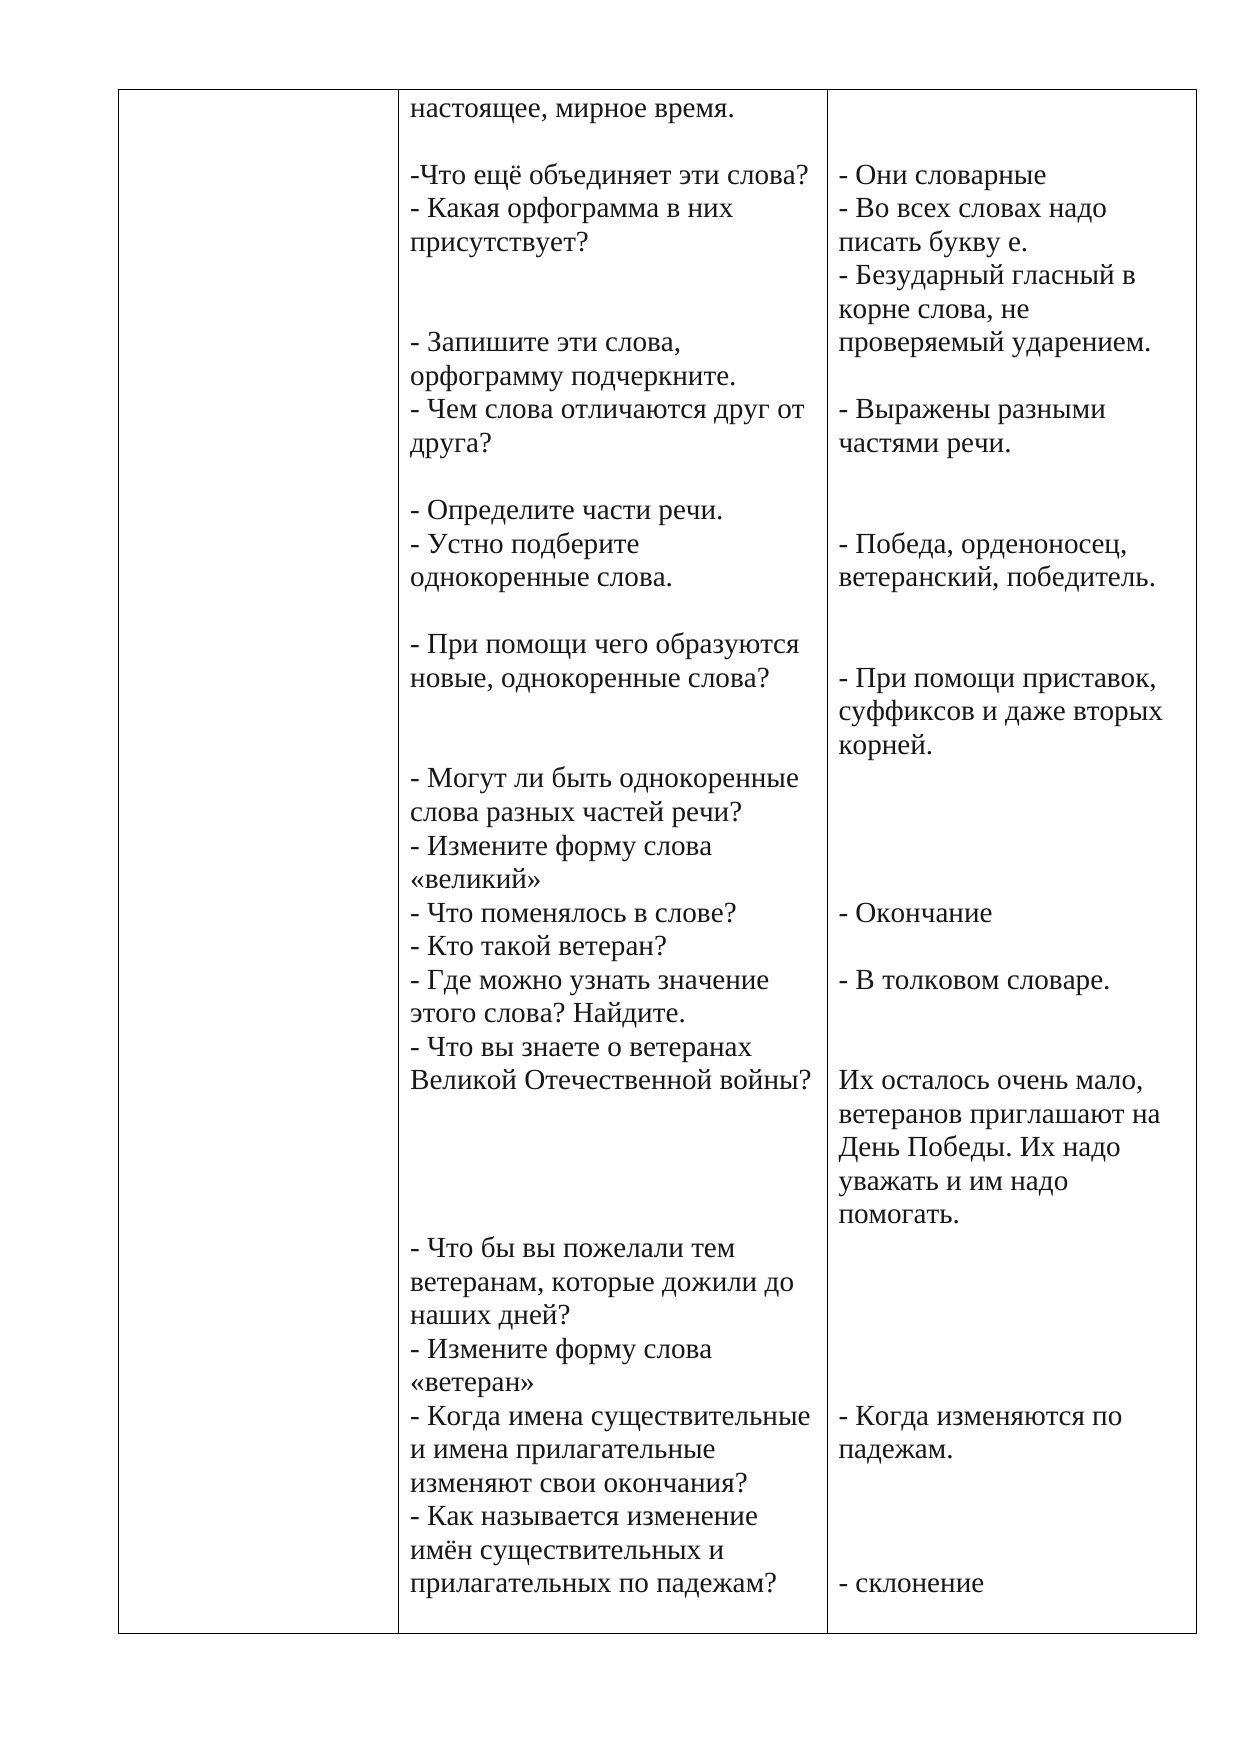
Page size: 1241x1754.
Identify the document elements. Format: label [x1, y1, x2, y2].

table_cell [828, 90, 1196, 1633]
table_cell [399, 90, 827, 1633]
table_cell [119, 90, 398, 1633]
